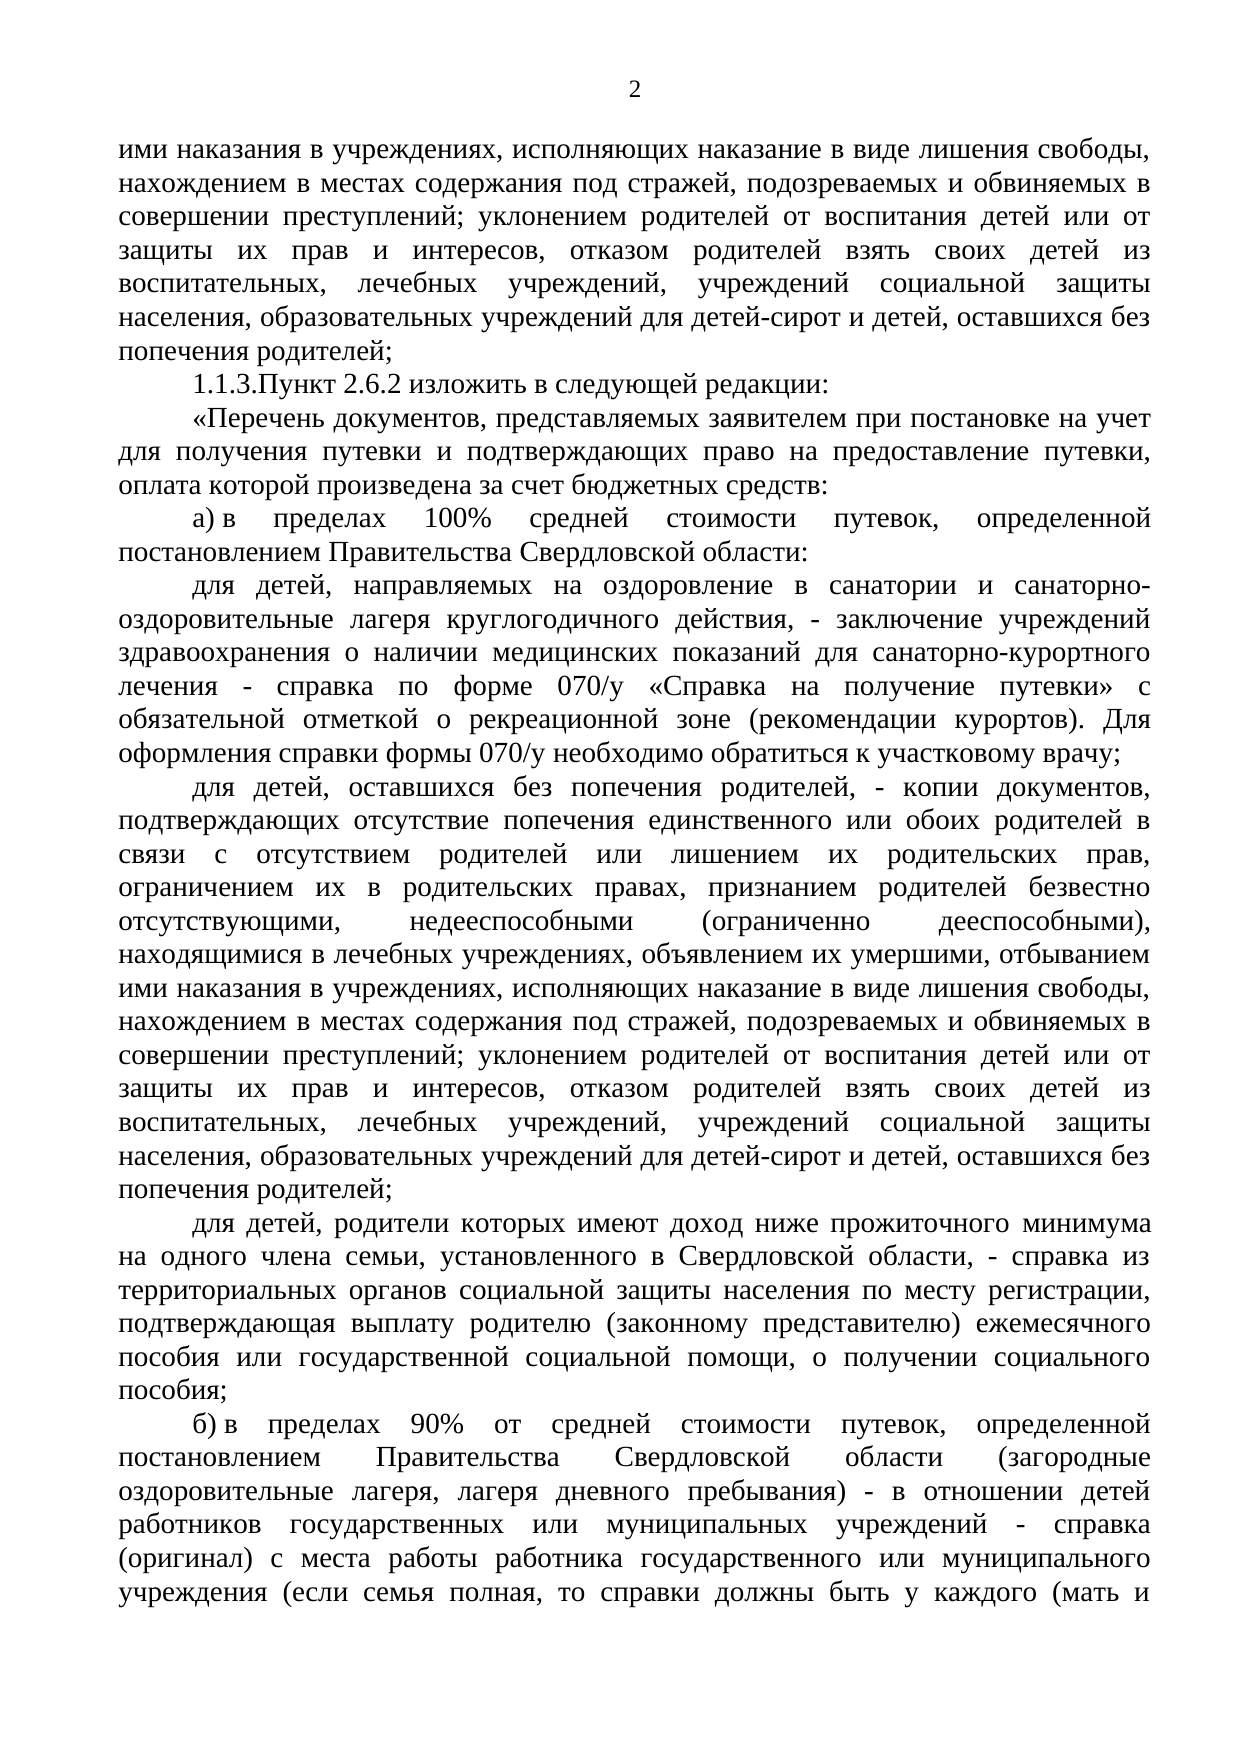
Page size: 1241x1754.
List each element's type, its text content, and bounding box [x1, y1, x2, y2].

text а).в пределах 100% средней стоимости путевок, определенной постановлением Правительства Свердловской области: [118, 500, 1152, 567]
text для детей, родители которых имеют доход ниже прожиточного минимума на одного члена семьи, установленного в Свердловской области, - справка из территориальных органов социальной защиты населения по месту регистрации, подтверждающая выплату родителю (законному представителю) ежемесячного пособия или государственной социальной помощи, о получении социального пособия; [118, 1205, 1152, 1406]
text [118, 131, 1152, 366]
text 1.1.3.Пункт 2.6.2 изложить в следующей редакции: [118, 366, 1152, 400]
text для детей, оставшихся без попечения родителей, - копии документов, подтверждающих отсутствие попечения единственного или обоих родителей в связи с отсутствием родителей или лишением их родительских прав, ограничением их в родительских правах, признанием родителей безвестно отсутствующими, недееспособными (ограниченно дееспособными), находящимися в лечебных учреждениях, объявлением их умершими, отбыванием ими наказания в учреждениях, исполняющих наказание в виде лишения свободы, нахождением в местах содержания под стражей, подозреваемых и обвиняемых в совершении преступлений; уклонением родителей от воспитания детей или от защиты их прав и интересов, отказом родителей взять своих детей из воспитательных, лечебных учреждений, учреждений социальной защиты населения, образовательных учреждений для детей-сирот и детей, оставшихся без попечения родителей; [118, 769, 1152, 1205]
text «Перечень документов, представляемых заявителем при постановке на учет для получения путевки и подтверждающих право на предоставление путевки, оплата которой произведена за счет бюджетных средств: [118, 400, 1152, 500]
text для детей, направляемых на оздоровление в санатории и санаторно-оздоровительные лагеря круглогодичного действия, - заключение учреждений здравоохранения о наличии медицинских показаний для санаторно-курортного лечения - справка по форме 070/у «Справка на получение путевки» с обязательной отметкой о рекреационной зоне (рекомендации курортов). Для оформления справки формы 070/у необходимо обратиться к участковому врачу; [118, 567, 1152, 769]
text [118, 1406, 1152, 1607]
